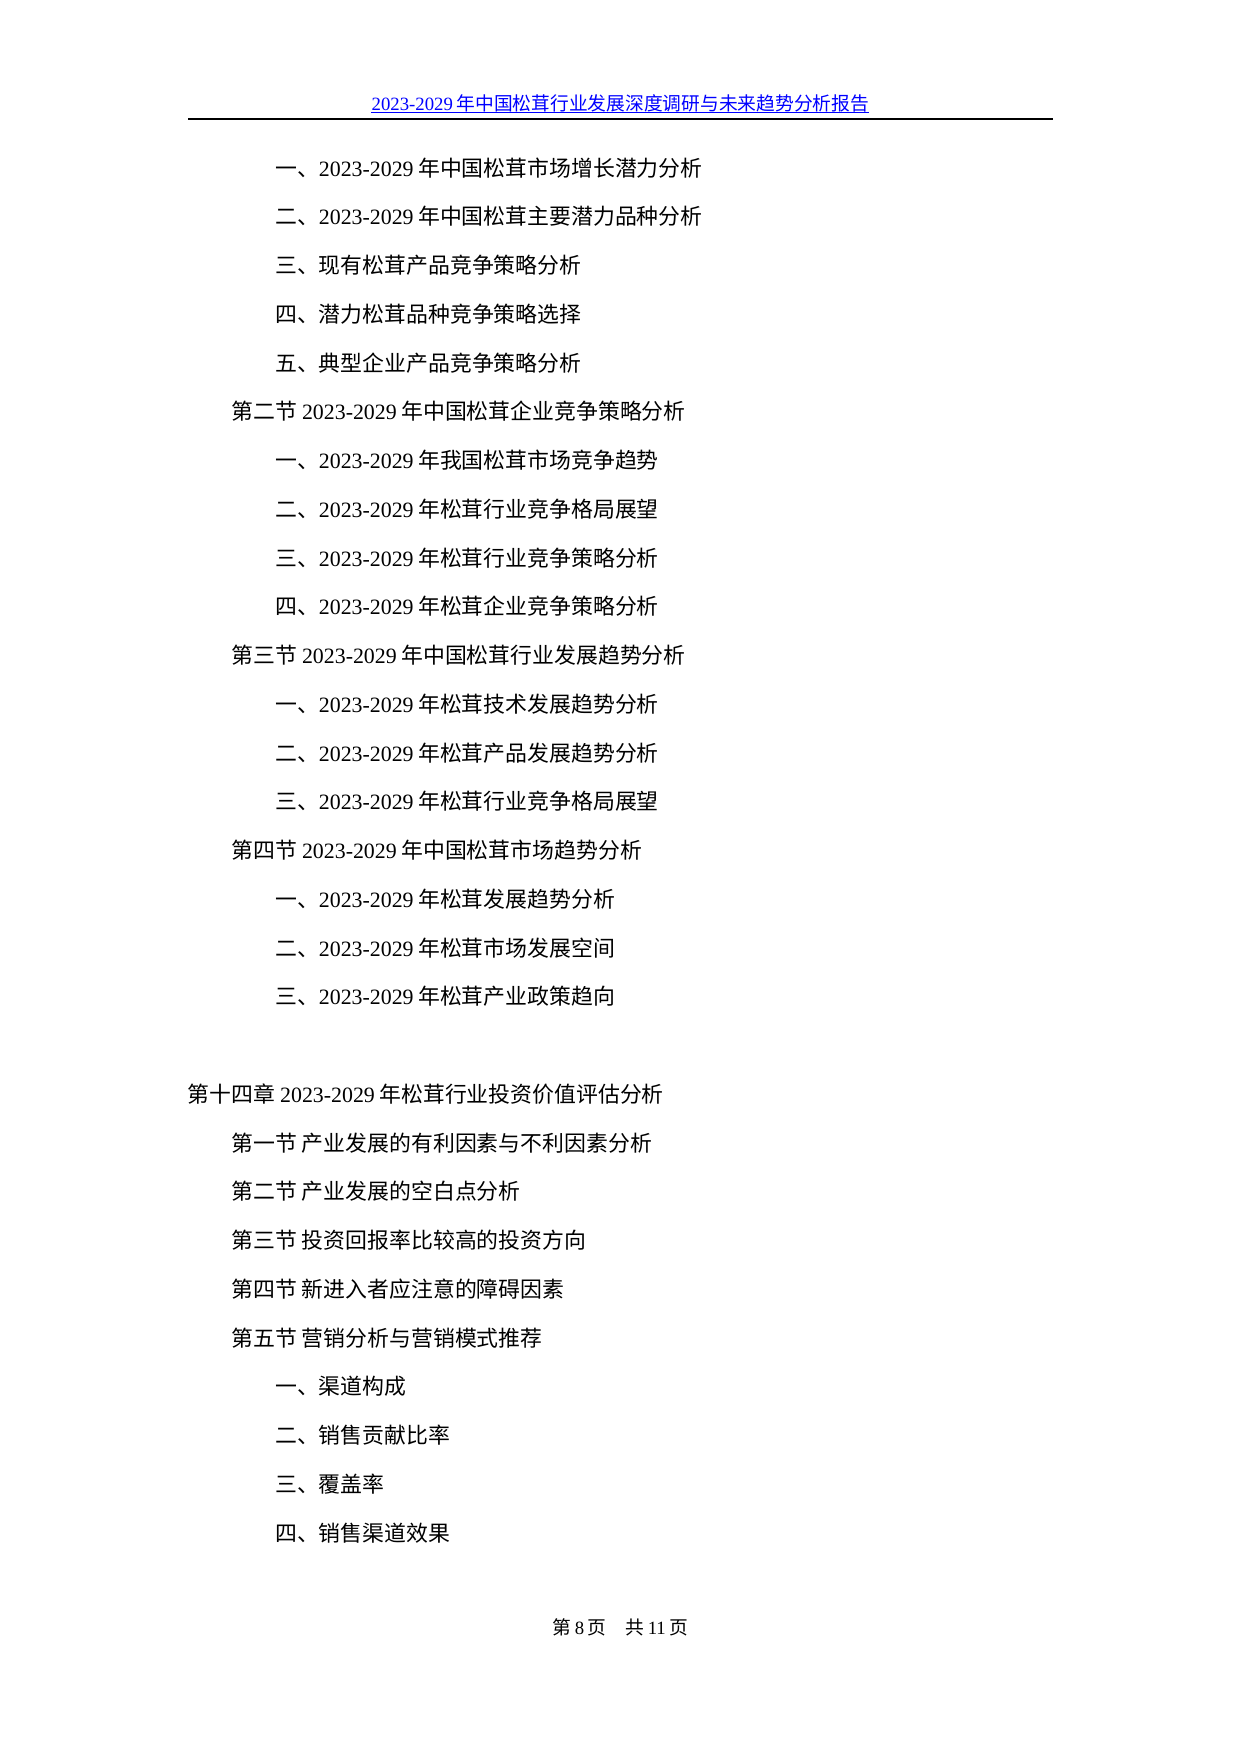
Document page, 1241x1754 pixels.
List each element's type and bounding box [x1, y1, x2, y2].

text [187, 150, 1053, 1548]
